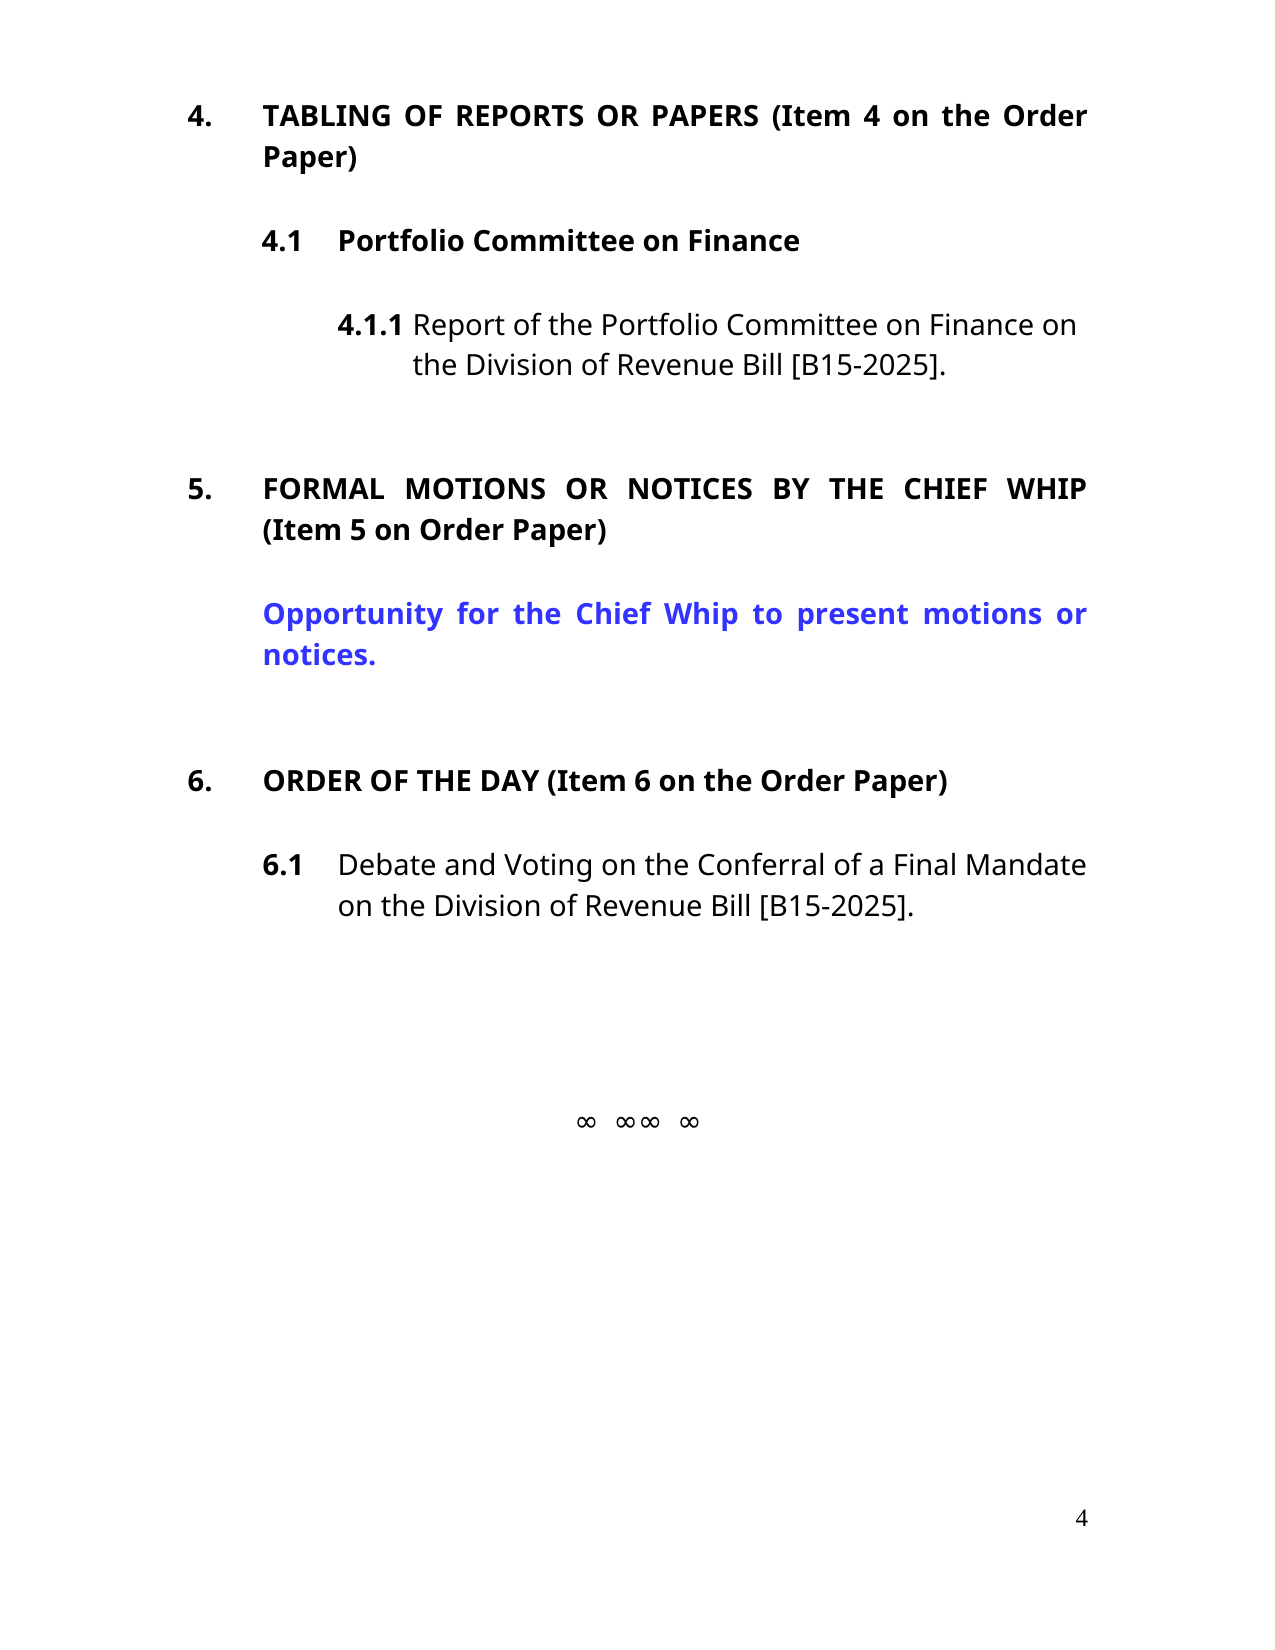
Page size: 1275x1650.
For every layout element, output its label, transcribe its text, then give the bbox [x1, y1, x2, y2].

text 4. TABLING OF REPORTS OR PAPERS (Item 4 on the Order Paper) [187, 95, 1088, 176]
text 4.1.1 Report of the Portfolio Committee on Finance on the Division of Revenue Bill [B15-2025]. [337, 304, 1088, 384]
text 6. ORDER OF THE DAY (Item 6 on the Order Paper) [187, 760, 1088, 800]
text Opportunity for the Chief Whip to present motions or notices. [187, 593, 1088, 674]
text ∞ ∞∞ ∞ [187, 1100, 1088, 1140]
text 6.1 Debate and Voting on the Conferral of a Final Mandate on the Division of Revenue Bill [B15-2025]. [262, 844, 1088, 925]
text 5. FORMAL MOTIONS OR NOTICES BY THE CHIEF WHIP (Item 5 on Order Paper) [187, 468, 1088, 549]
text 4.1 Portfolio Committee on Finance [261, 220, 1088, 260]
